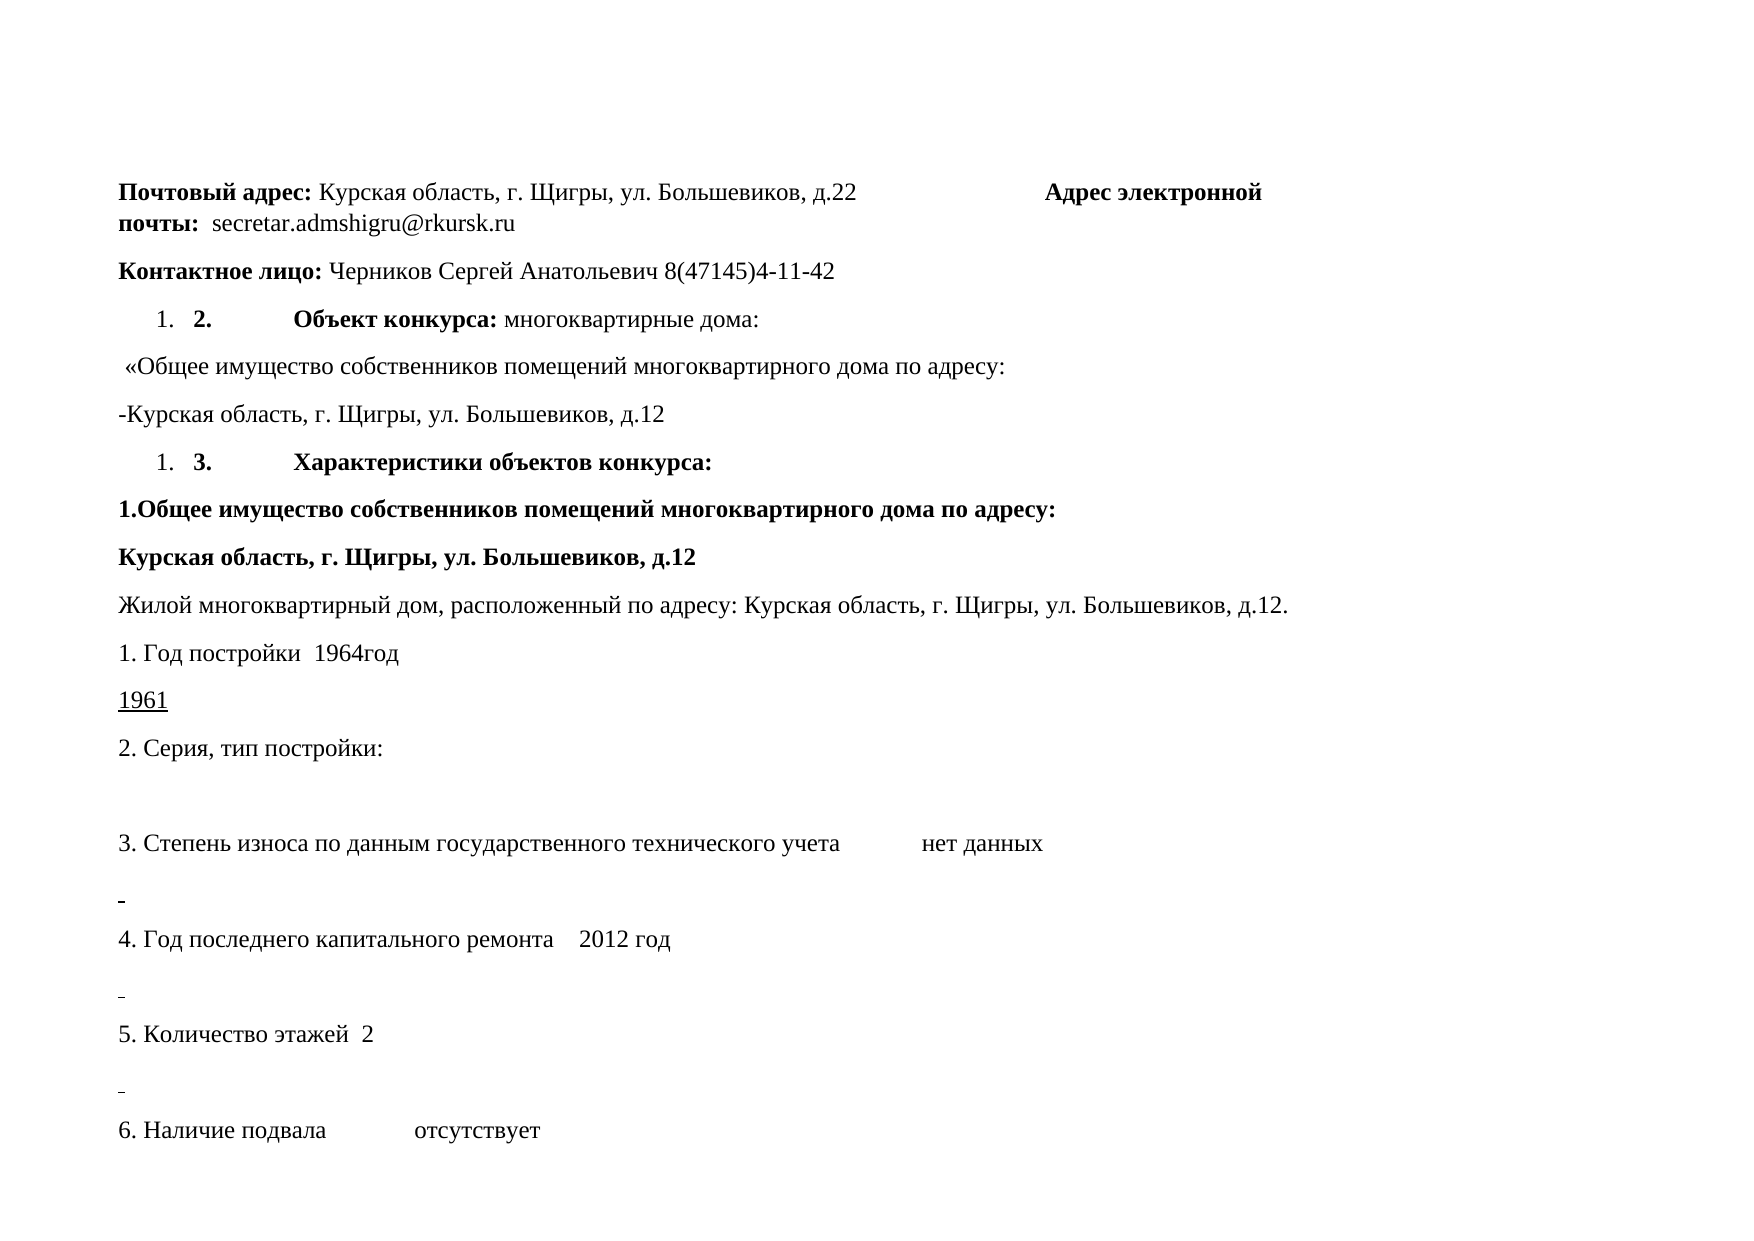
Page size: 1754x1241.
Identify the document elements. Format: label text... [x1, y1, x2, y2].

text 1. Год постройки 1964год [118, 638, 1636, 666]
text «Общее имущество собственников помещений многоквартирного дома по адресу: [118, 351, 1636, 380]
text 1.Общее имущество собственников помещений многоквартирного дома по адресу: [118, 494, 1636, 523]
list 2. Объект конкурса: многоквартирные дома: [156, 304, 1636, 332]
text Жилой многоквартирный дом, расположенный по адресу: Курская область, г. Щигры, ул. Большевиков, д.12. [118, 590, 1636, 619]
text Контактное лицо: Черников Сергей Анатольевич 8(47145)4-11-42 [118, 256, 1636, 285]
text 5. Количество этажей 2 [118, 1019, 1636, 1048]
text 2. Серия, тип постройки: [118, 733, 1636, 762]
text 3. Степень износа по данным государственного технического учета нет данных [118, 828, 1636, 857]
text 1961 [118, 685, 1636, 714]
text Почтовый адрес: Курская область, г. Щигры, ул. Большевиков, д.22 Адрес электронной почты: secretar.admshigru@rkursk.ru [118, 177, 1636, 237]
text -Курская область, г. Щигры, ул. Большевиков, д.12 [118, 399, 1636, 428]
list 3. Характеристики объектов конкурса: [156, 447, 1636, 476]
text 6. Наличие подвала отсутствует [118, 1115, 1636, 1143]
text 4. Год последнего капитального ремонта 2012 год [118, 924, 1636, 953]
text Курская область, г. Щигры, ул. Большевиков, д.12 [118, 542, 1636, 571]
